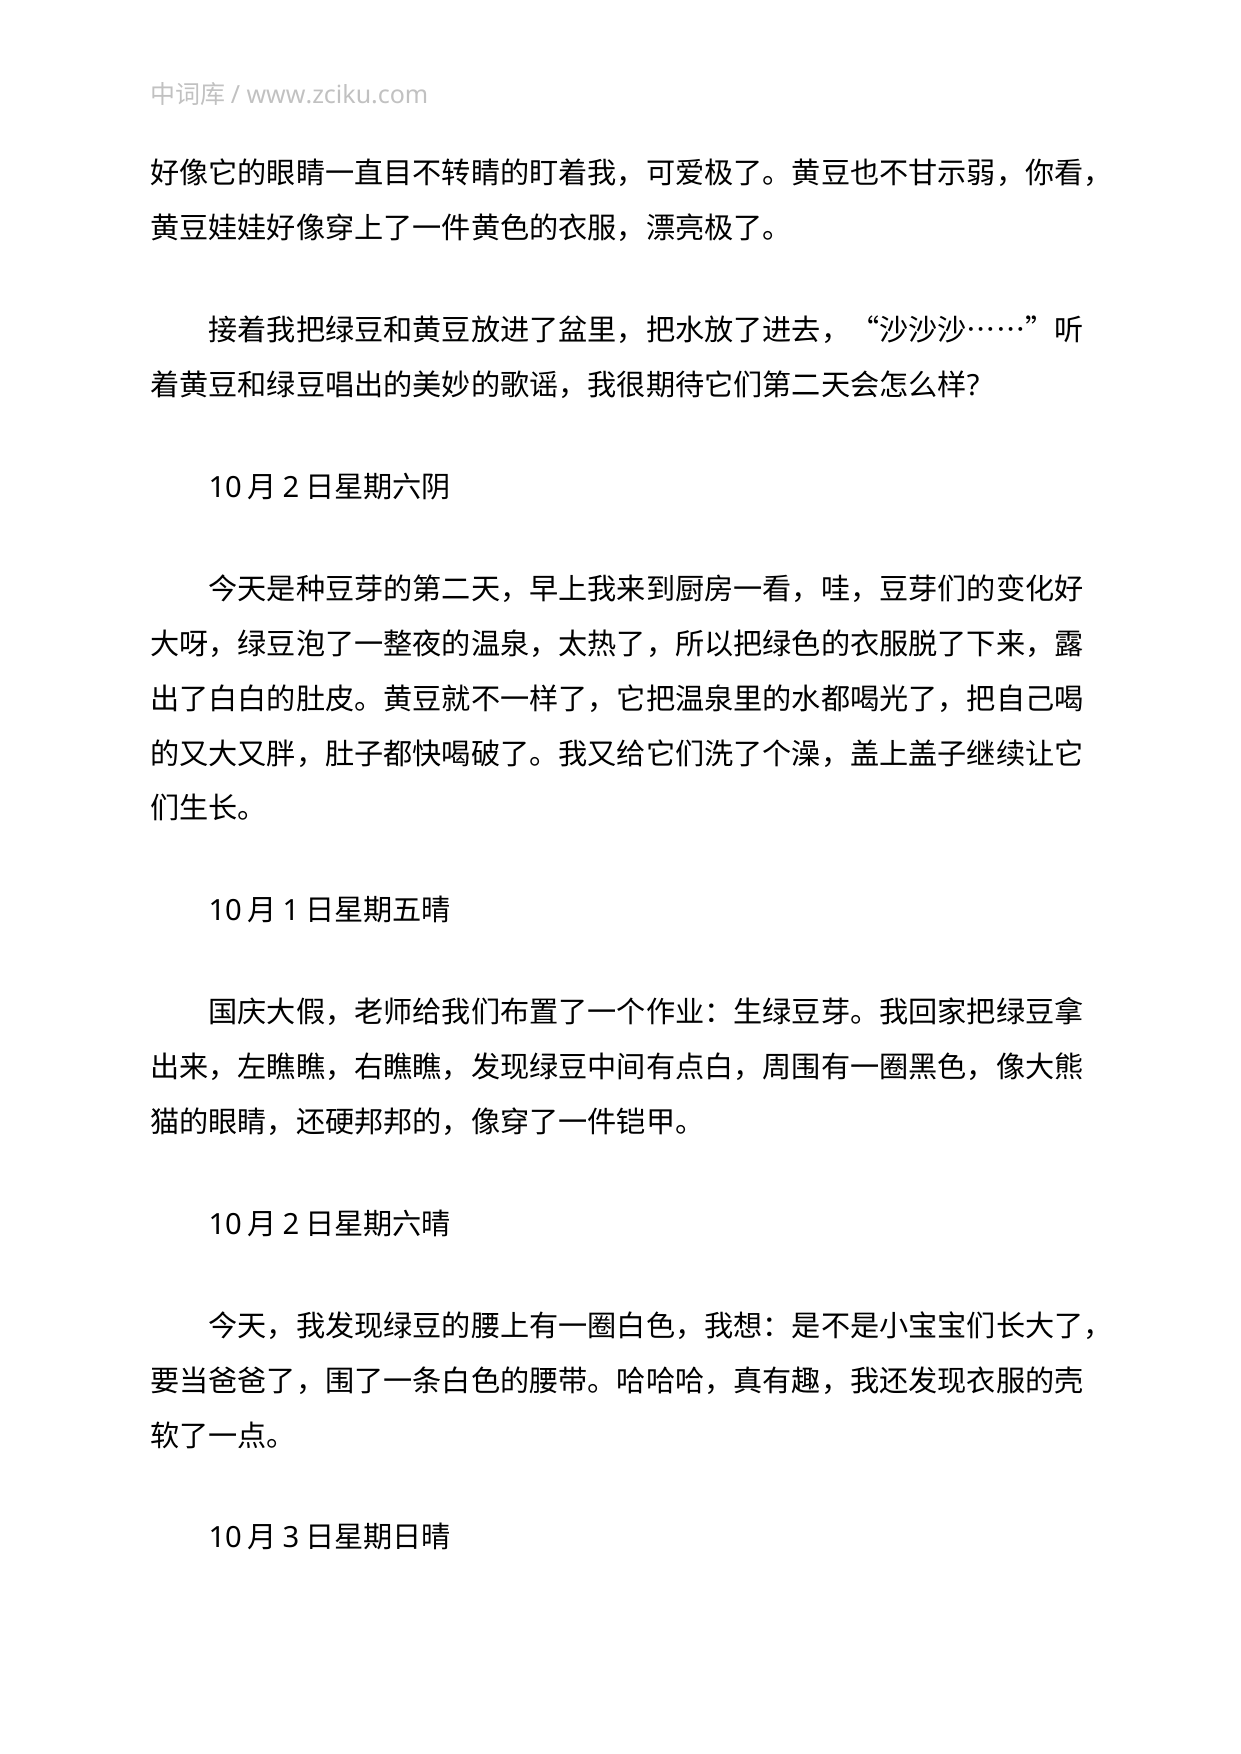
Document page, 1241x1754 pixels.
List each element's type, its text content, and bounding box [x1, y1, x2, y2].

text 10月3日星期日晴 [150, 1514, 1090, 1556]
text 10月2日星期六阴 [150, 463, 1090, 506]
text 接着我把绿豆和黄豆放进了盆里，把水放了进去，“沙沙沙……”听着黄豆和绿豆唱出的美妙的歌谣，我很期待它们第二天会怎么样? [150, 307, 1090, 404]
text 10月1日星期五晴 [150, 887, 1090, 929]
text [150, 150, 1090, 247]
text 国庆大假，老师给我们布置了一个作业：生绿豆芽。我回家把绿豆拿出来，左瞧瞧，右瞧瞧，发现绿豆中间有点白，周围有一圈黑色，像大熊猫的眼睛，还硬邦邦的，像穿了一件铠甲。 [150, 989, 1090, 1141]
text 今天是种豆芽的第二天，早上我来到厨房一看，哇，豆芽们的变化好大呀，绿豆泡了一整夜的温泉，太热了，所以把绿色的衣服脱了下来，露出了白白的肚皮。黄豆就不一样了，它把温泉里的水都喝光了，把自己喝的又大又胖，肚子都快喝破了。我又给它们洗了个澡，盖上盖子继续让它们生长。 [150, 566, 1090, 827]
text 今天，我发现绿豆的腰上有一圈白色，我想：是不是小宝宝们长大了，要当爸爸了，围了一条白色的腰带。哈哈哈，真有趣，我还发现衣服的壳软了一点。 [150, 1302, 1090, 1454]
text 10月2日星期六晴 [150, 1200, 1090, 1243]
